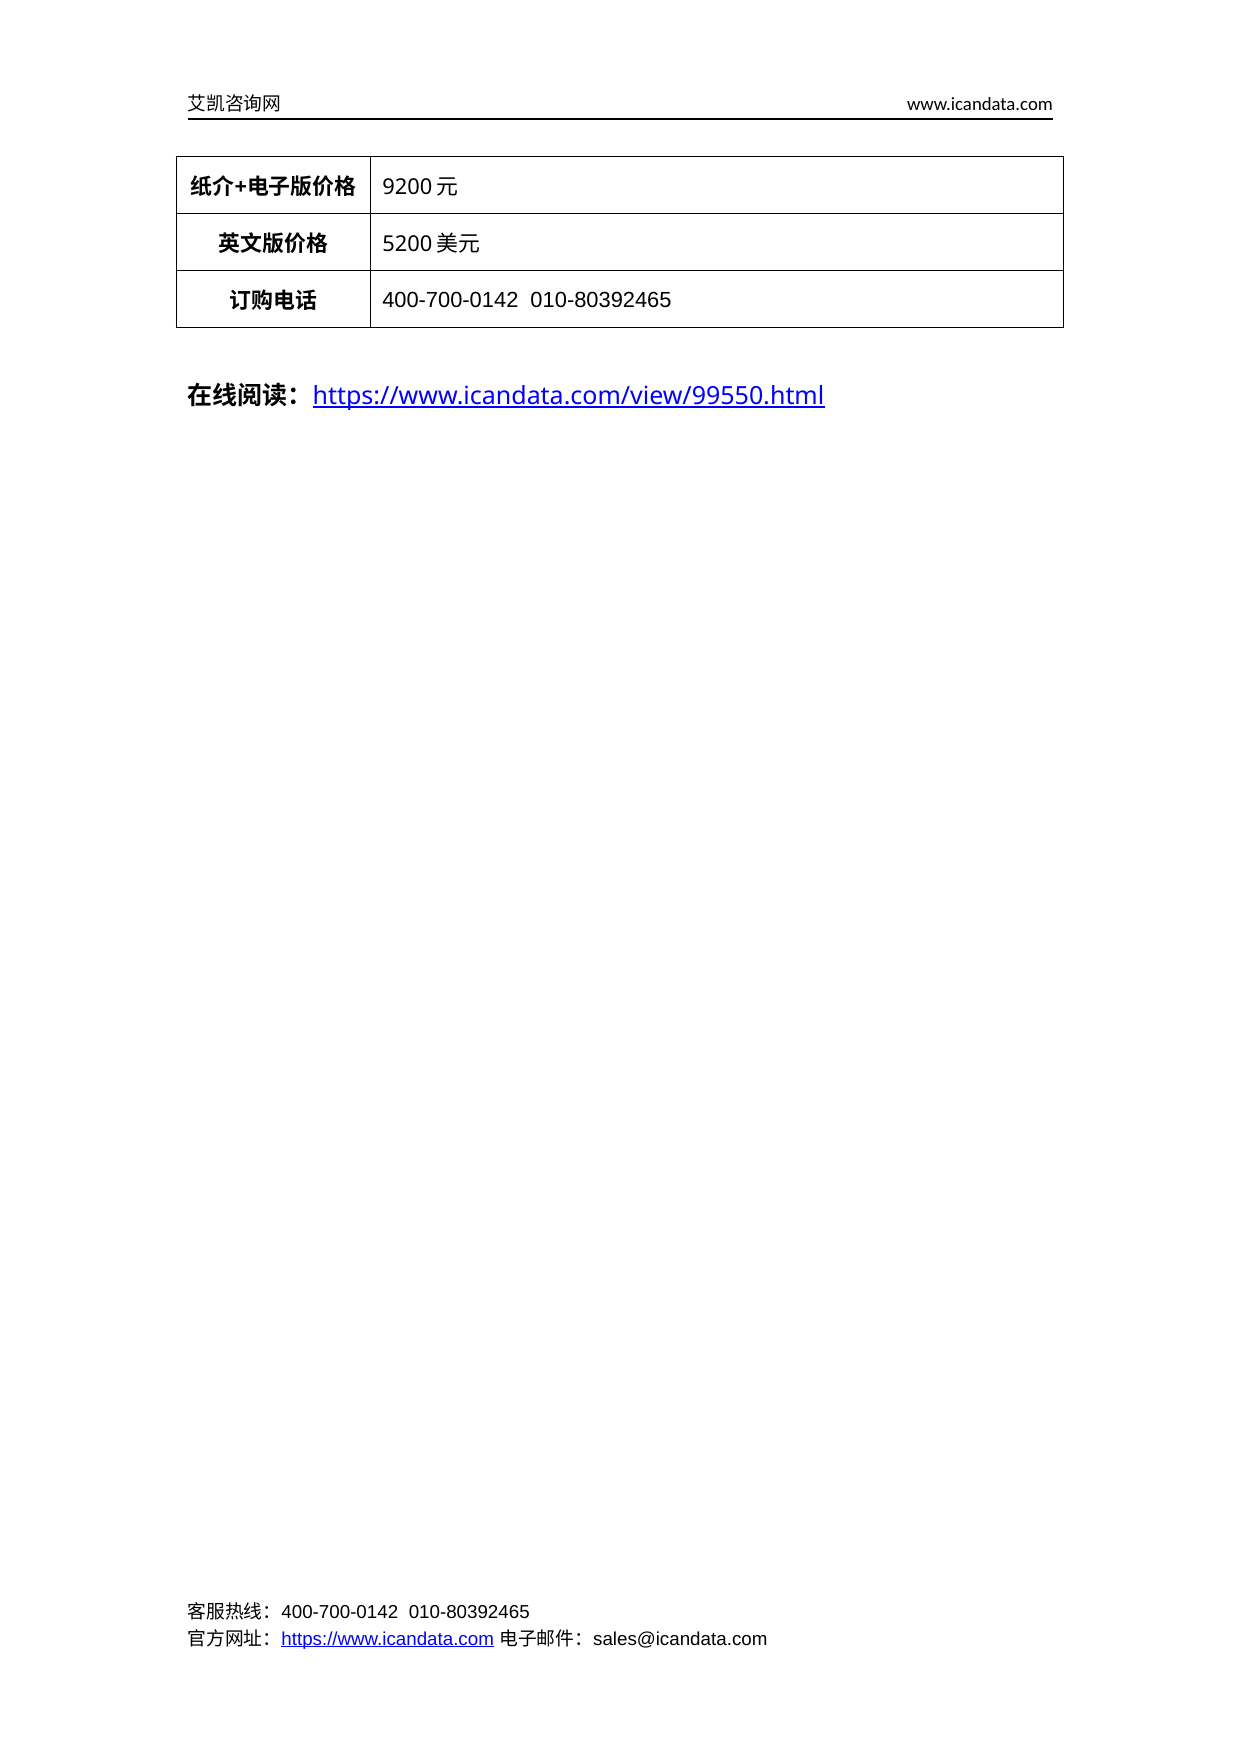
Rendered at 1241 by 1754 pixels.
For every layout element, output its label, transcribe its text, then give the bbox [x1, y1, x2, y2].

table_cell 纸介+电子版价格 [177, 157, 370, 213]
table_cell 订购电话 [177, 271, 370, 327]
table_cell 5200美元 [371, 214, 1063, 270]
text 在线阅读：https://www.icandata.com/view/99550.html [187, 361, 1053, 426]
table_cell 9200元 [371, 157, 1063, 213]
table_cell 英文版价格 [177, 214, 370, 270]
table_cell 400-700-0142 010-80392465 [371, 271, 1063, 327]
